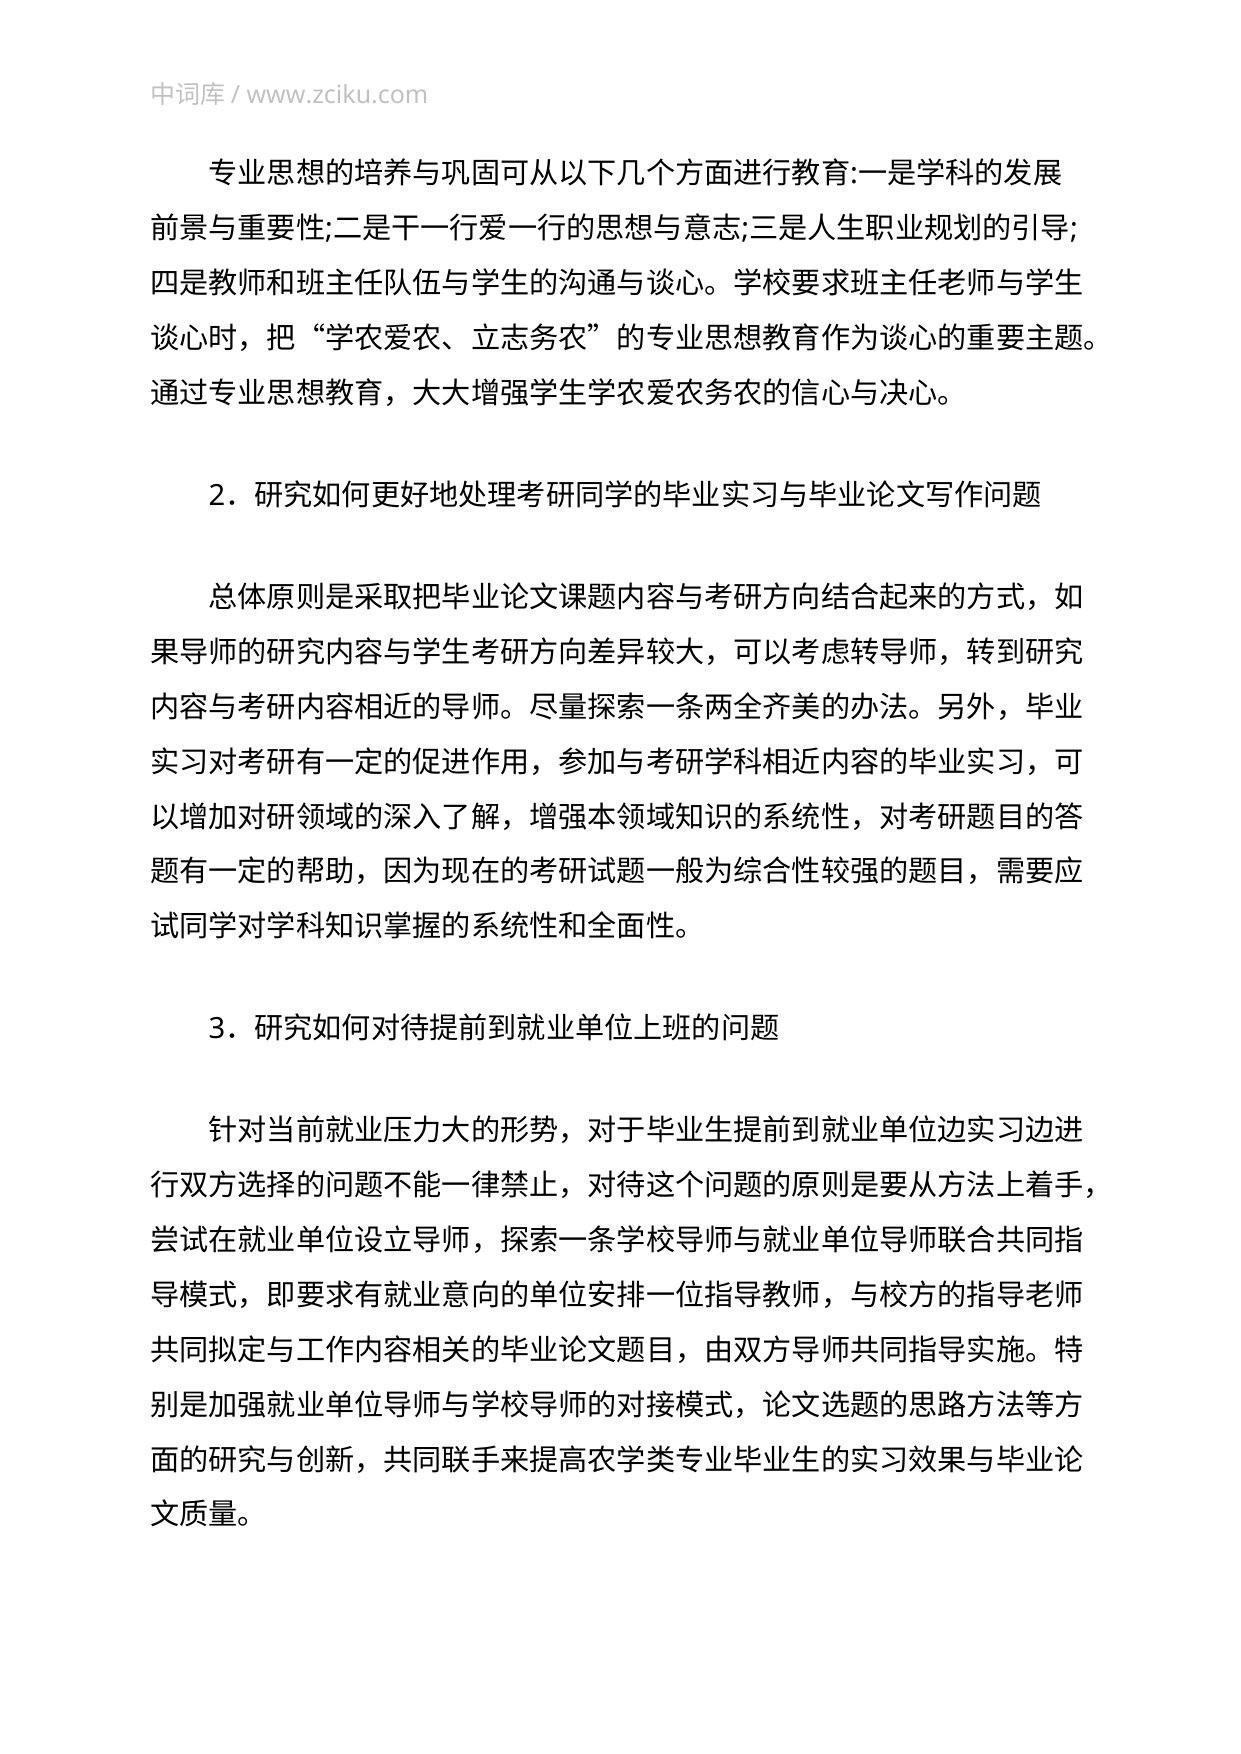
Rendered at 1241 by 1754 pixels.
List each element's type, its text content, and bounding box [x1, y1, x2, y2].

text 专业思想的培养与巩固可从以下几个方面进行教育:一是学科的发展前景与重要性;二是干一行爱一行的思想与意志;三是人生职业规划的引导;四是教师和班主任队伍与学生的沟通与谈心。学校要求班主任老师与学生谈心时，把“学农爱农、立志务农”的专业思想教育作为谈心的重要主题。通过专业思想教育，大大增强学生学农爱农务农的信心与决心。 [150, 150, 1090, 412]
text 3．研究如何对待提前到就业单位上班的问题 [150, 1005, 1090, 1047]
text 总体原则是采取把毕业论文课题内容与考研方向结合起来的方式，如果导师的研究内容与学生考研方向差异较大，可以考虑转导师，转到研究内容与考研内容相近的导师。尽量探索一条两全齐美的办法。另外，毕业实习对考研有一定的促进作用，参加与考研学科相近内容的毕业实习，可以增加对研领域的深入了解，增强本领域知识的系统性，对考研题目的答题有一定的帮助，因为现在的考研试题一般为综合性较强的题目，需要应试同学对学科知识掌握的系统性和全面性。 [150, 573, 1090, 945]
text 针对当前就业压力大的形势，对于毕业生提前到就业单位边实习边进行双方选择的问题不能一律禁止，对待这个问题的原则是要从方法上着手，尝试在就业单位设立导师，探索一条学校导师与就业单位导师联合共同指导模式，即要求有就业意向的单位安排一位指导教师，与校方的指导老师共同拟定与工作内容相关的毕业论文题目，由双方导师共同指导实施。特别是加强就业单位导师与学校导师的对接模式，论文选题的思路方法等方面的研究与创新，共同联手来提高农学类专业毕业生的实习效果与毕业论文质量。 [150, 1107, 1090, 1533]
text 2．研究如何更好地处理考研同学的毕业实习与毕业论文写作问题 [150, 472, 1090, 514]
